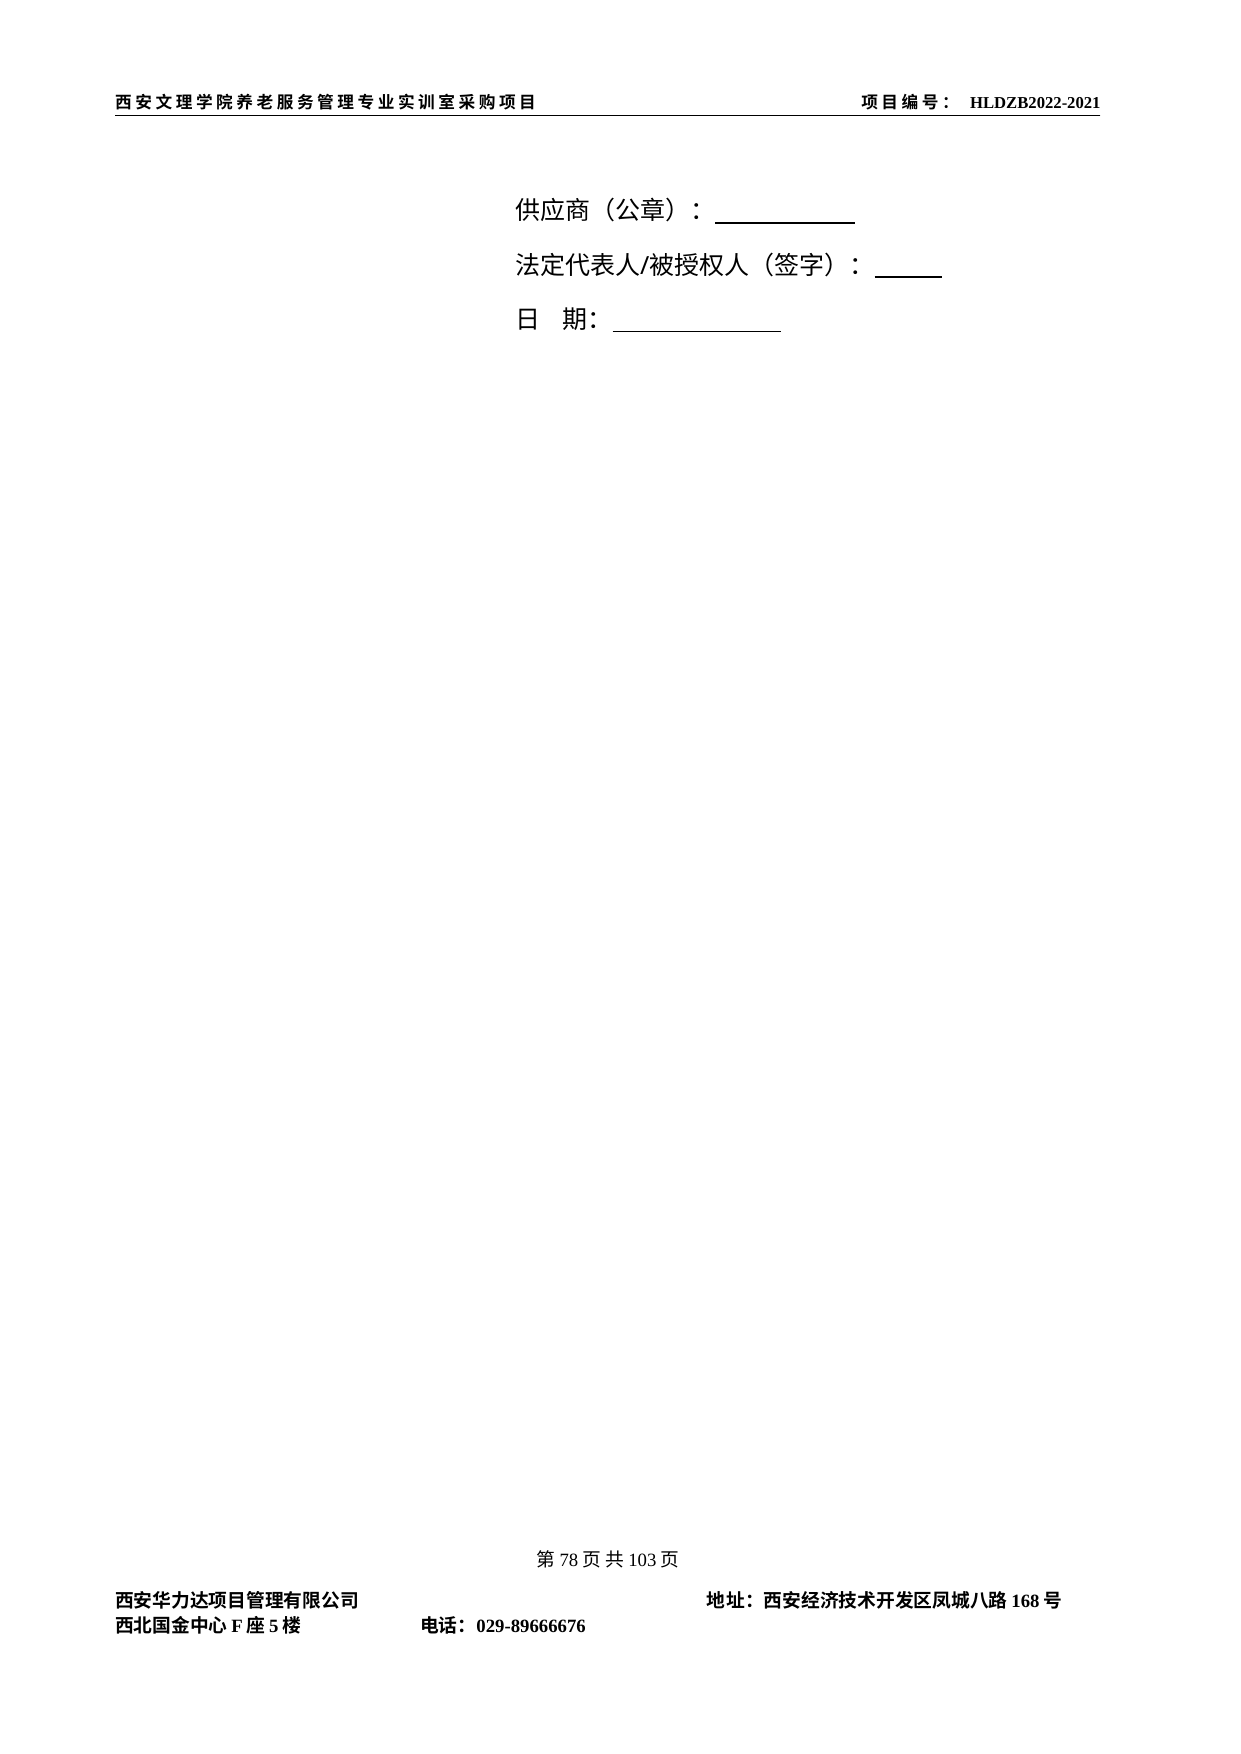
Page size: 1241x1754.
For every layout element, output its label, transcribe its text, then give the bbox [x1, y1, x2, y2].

text 日 期： [115, 299, 1100, 336]
text 法定代表人/被授权人（签字）： [115, 245, 1100, 281]
text 供应商（公章）： [115, 191, 1100, 227]
